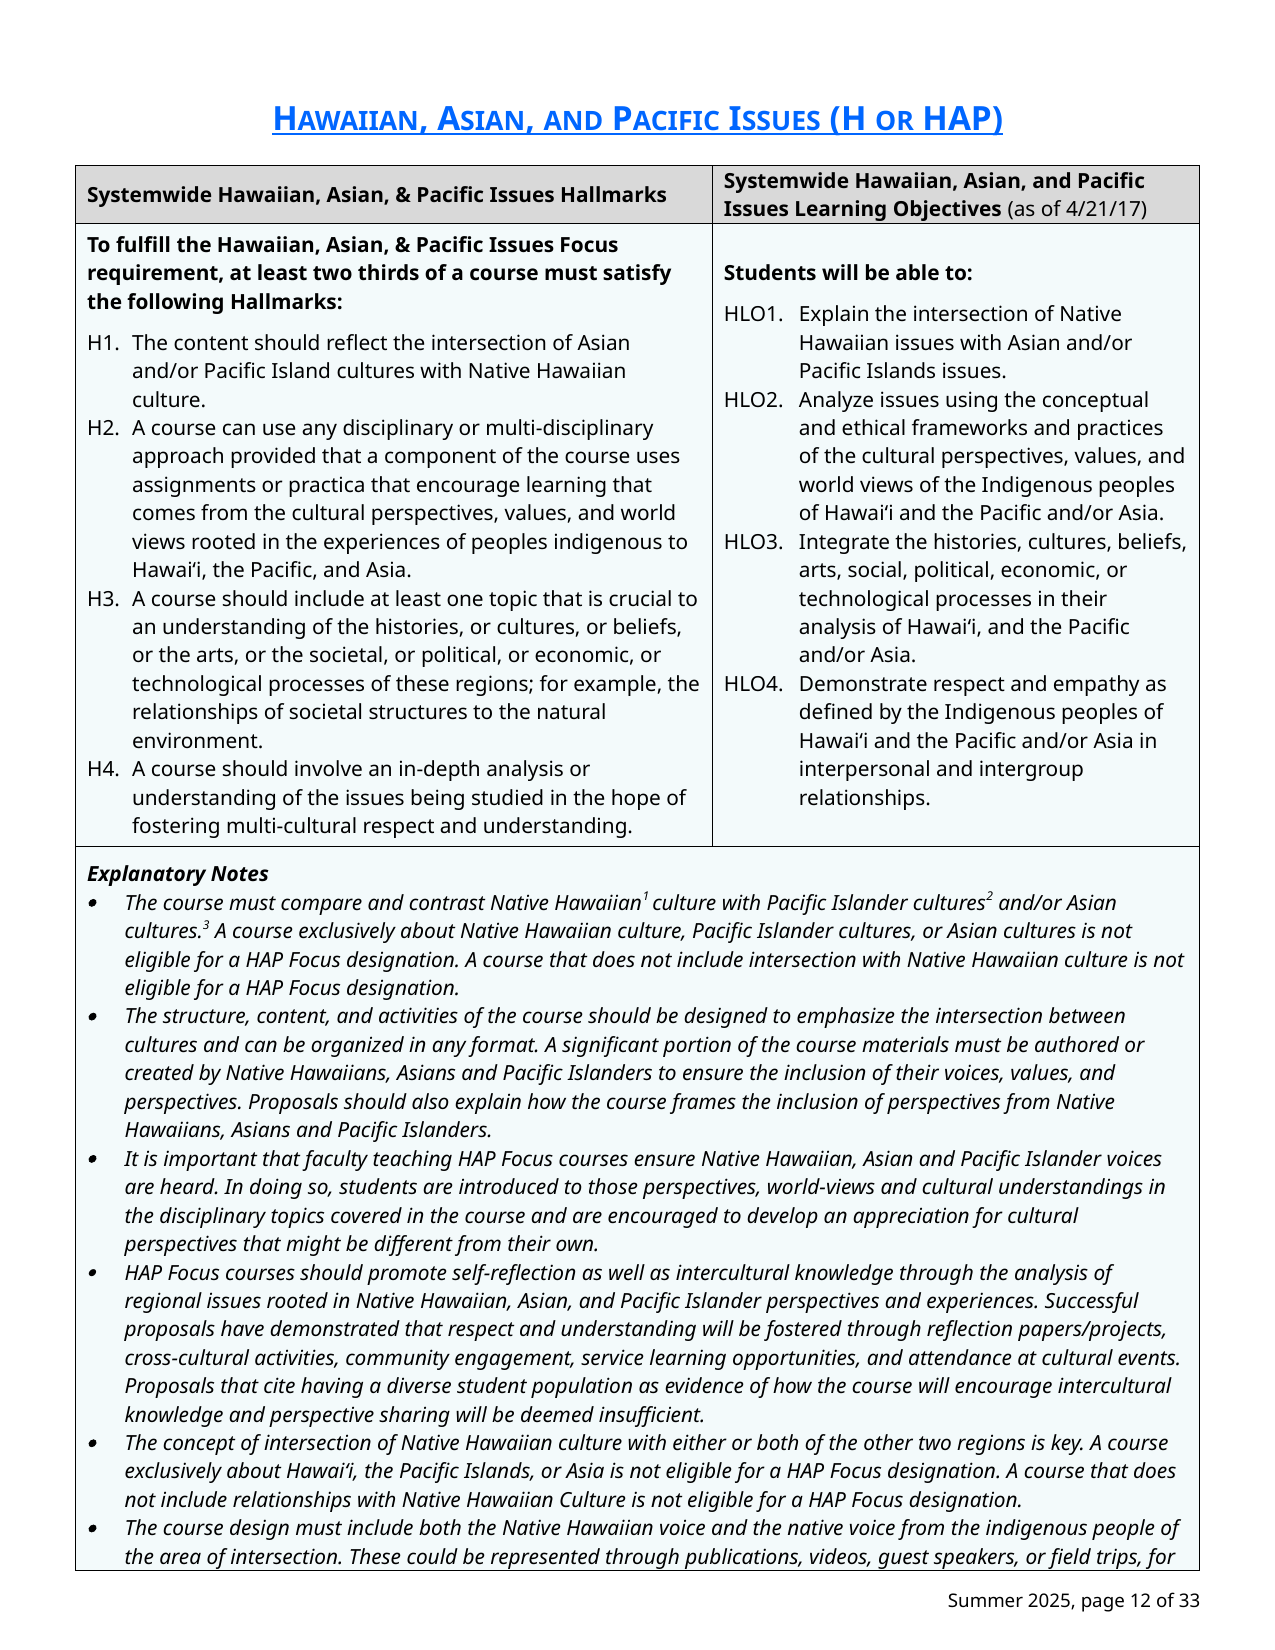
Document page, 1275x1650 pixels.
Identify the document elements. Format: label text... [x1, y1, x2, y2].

table_cell Students will be able to: HLO1. Explain the intersection of Native Hawaiian issues with Asian and/or Pacific Islands issues. HLO2. Analyze issues using the conceptual and ethical frameworks and practices of the cultural perspectives, values, and world views of the Indigenous peoples of Hawai‘i and the Pacific and/or Asia. HLO3. Integrate the histories, cultures, beliefs, arts, social, political, economic, or technological processes in their analysis of Hawai‘i, and the Pacific and/or Asia. HLO4. Demonstrate respect and empathy as defined by the Indigenous peoples of Hawai‘i and the Pacific and/or Asia in interpersonal and intergroup relationships. [713, 224, 1199, 846]
table_cell To fulfill the Hawaiian, Asian, & Pacific Issues Focus requirement, at least two thirds of a course must satisfy the following Hallmarks: H1. The content should reflect the intersection of Asian and/or Pacific Island cultures with Native Hawaiian culture. H2. A course can use any disciplinary or multi-disciplinary approach provided that a component of the course uses assignments or practica that encourage learning that comes from the cultural perspectives, values, and world views rooted in the experiences of peoples indigenous to Hawai‘i, the Pacific, and Asia. H3. A course should include at least one topic that is crucial to an understanding of the histories, or cultures, or beliefs, or the arts, or the societal, or political, or economic, or technological processes of these regions; for example, the relationships of societal structures to the natural environment. H4. A course should involve an in-depth analysis or understanding of the issues being studied in the hope of fostering multi-cultural respect and understanding. [76, 224, 712, 846]
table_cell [76, 847, 1199, 1570]
table_header Systemwide Hawaiian, Asian, and Pacific Issues Learning Objectives (as of 4/21/17) [713, 166, 1199, 223]
text Hawaiian, Asian, and Pacific Issues (H or HAP) [120, 94, 1155, 140]
table_header Systemwide Hawaiian, Asian, & Pacific Issues Hallmarks [76, 166, 712, 223]
